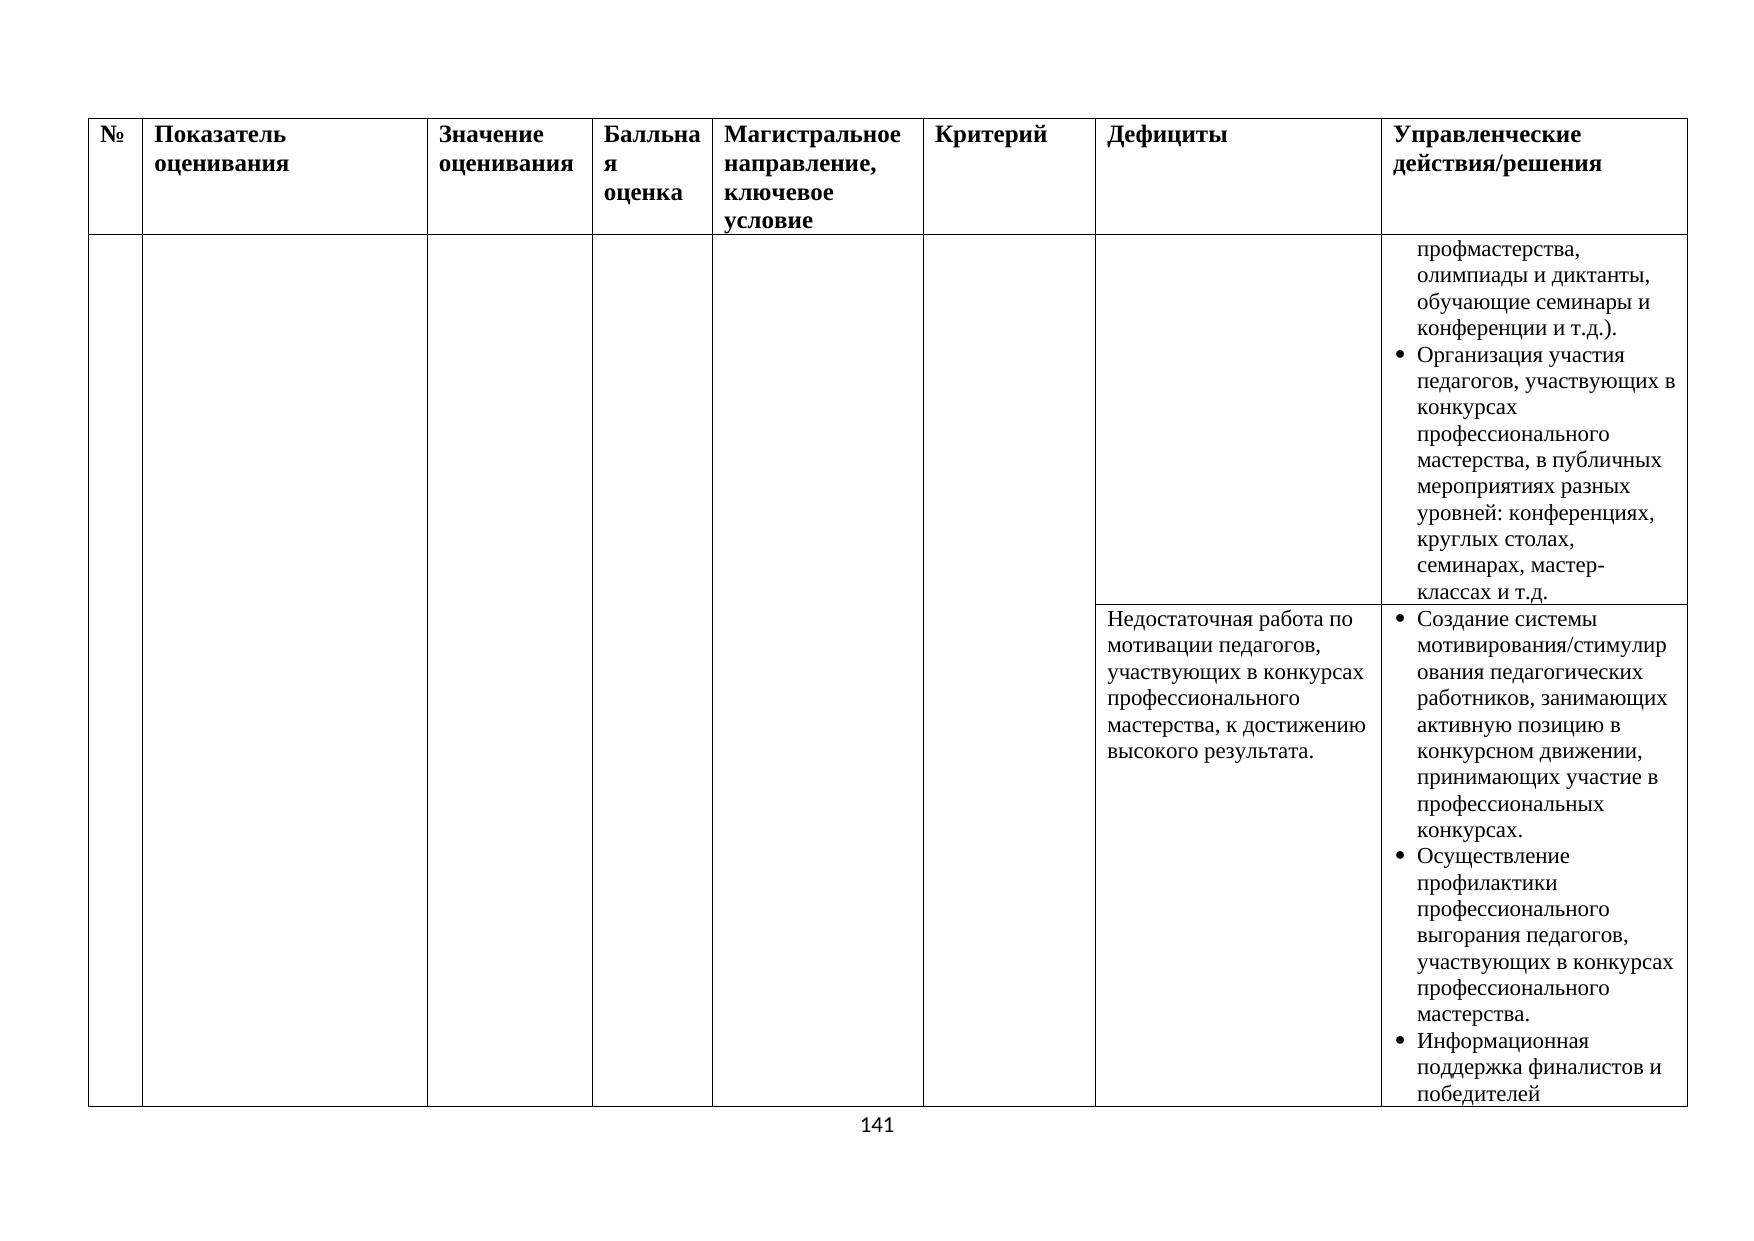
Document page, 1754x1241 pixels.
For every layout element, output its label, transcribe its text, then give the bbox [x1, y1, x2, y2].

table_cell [1382, 605, 1687, 1106]
table_header Управленческие действия/решения [1382, 119, 1687, 234]
table_header Значение оценивания [428, 119, 592, 234]
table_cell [1096, 605, 1381, 1106]
table_header Балльная оценка [593, 119, 712, 234]
table_header Дефициты [1096, 119, 1381, 234]
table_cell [1096, 235, 1381, 604]
table_header № [89, 119, 142, 234]
table_header Магистральное направление, ключевое условие [713, 119, 923, 234]
table_header Критерий [924, 119, 1095, 234]
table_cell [1382, 235, 1687, 604]
table_header Показатель оценивания [143, 119, 427, 234]
